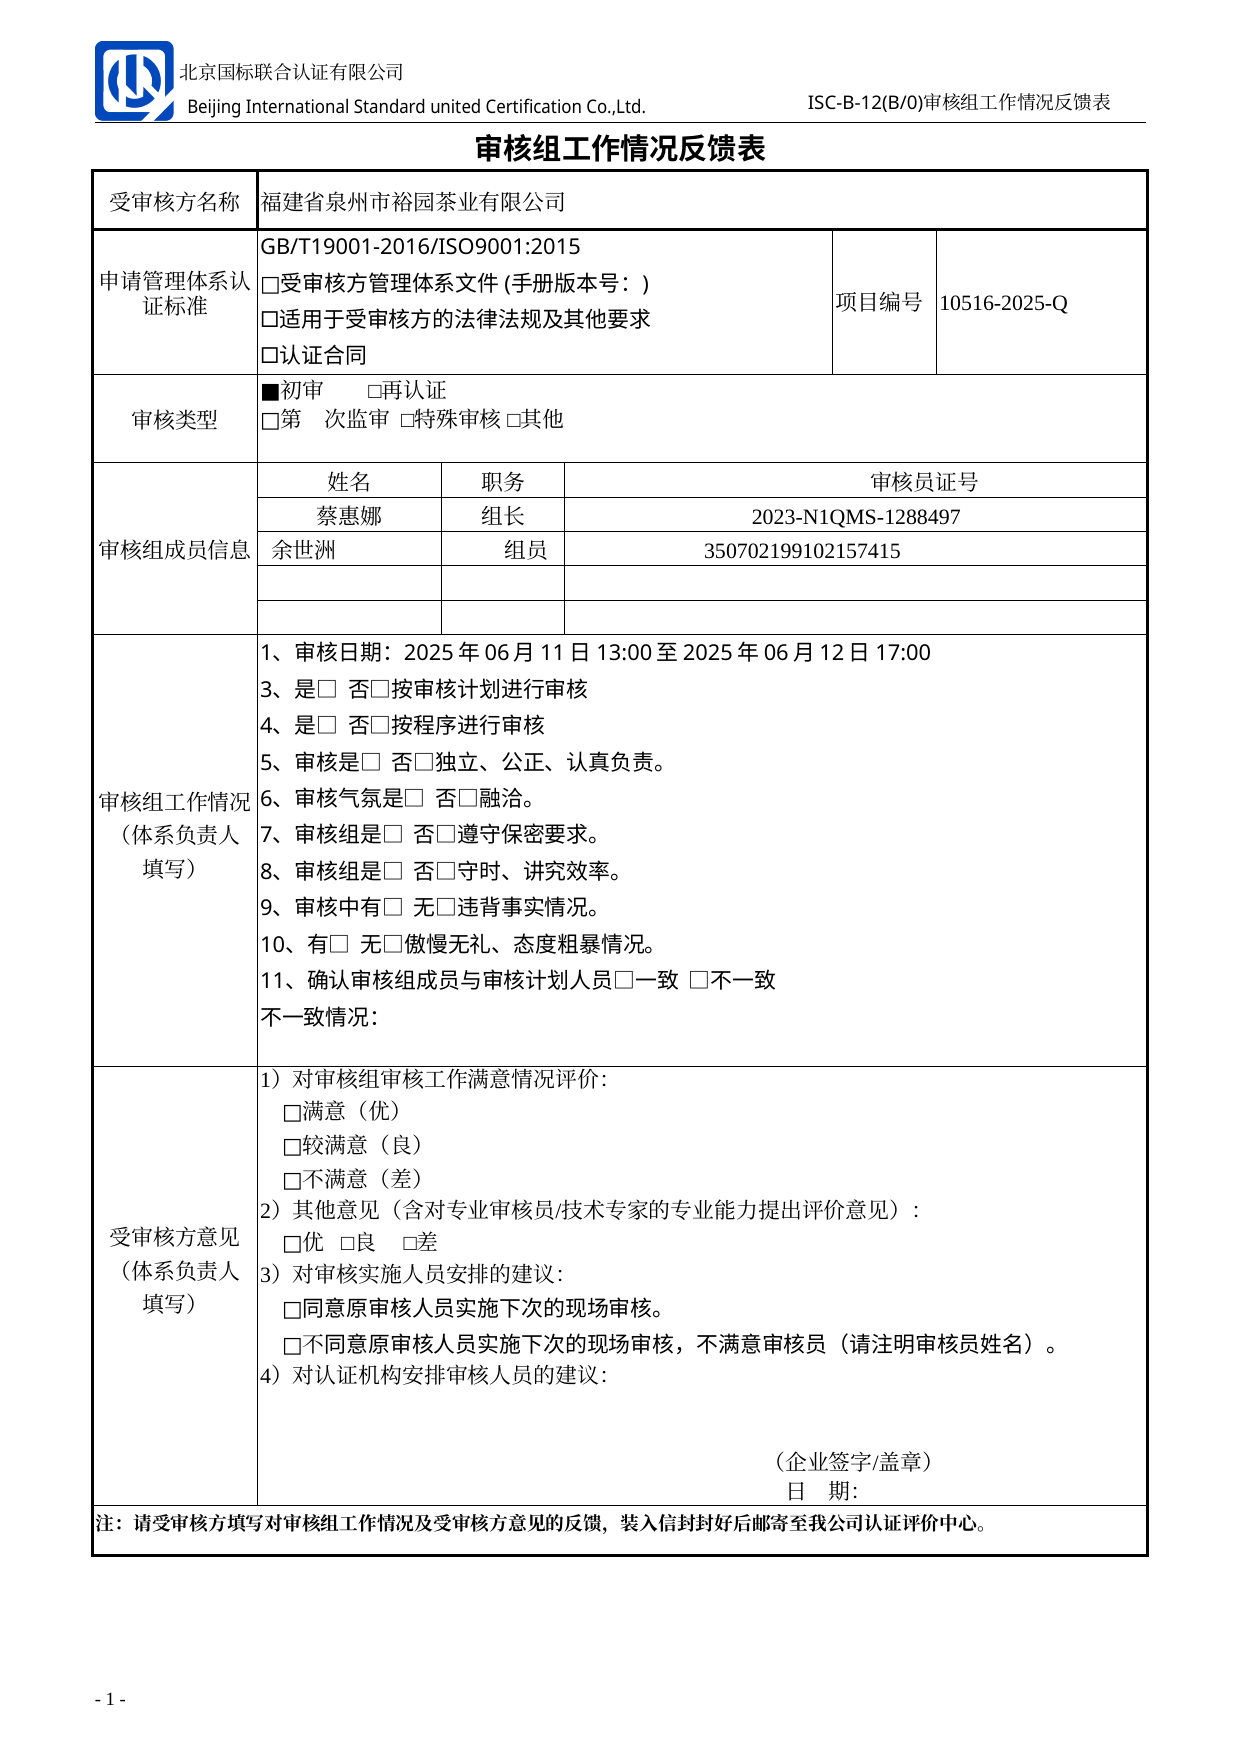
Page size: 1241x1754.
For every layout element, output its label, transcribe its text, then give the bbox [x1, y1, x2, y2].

table_cell [442, 601, 564, 634]
table_cell 审核组成员信息 [94, 463, 257, 634]
table_cell 项目编号 [833, 231, 936, 374]
table_cell 组长 [442, 498, 564, 531]
table_cell [565, 566, 1146, 600]
table_cell 蔡惠娜 [258, 498, 441, 531]
table_cell 审核类型 [94, 375, 257, 462]
table_cell 审核组工作情况（体系负责人 填写） [94, 635, 257, 1066]
table_cell 申请管理体系认证标准 [94, 231, 257, 374]
table_cell 职务 [442, 463, 564, 497]
table_cell 2023-N1QMS-1288497 [565, 498, 1146, 531]
picture [95, 41, 174, 121]
table_cell 受审核方意见（体系负责人 填写） [94, 1067, 257, 1504]
table_cell 姓名 [258, 463, 441, 497]
table_cell [258, 601, 441, 634]
table_cell 余世洲 [258, 532, 441, 565]
table_cell [258, 566, 441, 600]
table_header 福建省泉州市裕园茶业有限公司 [259, 172, 1146, 228]
table_header 受审核方名称 [94, 172, 256, 228]
table_cell 组员 [442, 532, 564, 565]
table_cell GB/T19001-2016/ISO9001:2015 □受审核方管理体系文件 (手册版本号：) 适用于受审核方的法律法规及其他要求 认证合同 [258, 231, 832, 374]
table_cell 审核员证号 [565, 463, 1146, 497]
table_cell [565, 601, 1146, 634]
table_cell [442, 566, 564, 600]
table_cell 注：请受审核方填写对审核组工作情况及受审核方意见的反馈，装入信封封好后邮寄至我公司认证评价中心。 [94, 1506, 1146, 1554]
text 审核组工作情况反馈表 [94, 123, 1146, 169]
table_cell 10516-2025-Q [937, 231, 1146, 374]
table_cell 1、审核日期：2025年06月11日 13:00至2025年06月12日 17:00 3、是□ 否□按审核计划进行审核 4、是□ 否□按程序进行审核 5、审核是□ 否□独立、公正、认真负责。 6、审核气氛是□ 否□融洽。 7、审核组是□ 否□遵守保密要求。 8、审核组是□ 否□守时、讲究效率。 9、审核中有□ 无□违背事实情况。 10、有□ 无□傲慢无礼、态度粗暴情况。 11、确认审核组成员与审核计划人员□一致 □不一致 不一致情况： [258, 635, 1146, 1066]
table_cell ■初审 □再认证 □第 次监审 □特殊审核 □其他 [258, 375, 1146, 462]
table_cell 1）对审核组审核工作满意情况评价： □满意（优） □较满意（良） □不满意（差） 2）其他意见（含对专业审核员/技术专家的专业能力提出评价意见）： □优 □良 □差 3）对审核实施人员安排的建议： □同意原审核人员实施下次的现场审核。 □不同意原审核人员实施下次的现场审核，不满意审核员（请注明审核员姓名）。 4）对认证机构安排审核人员的建议： （企业签字/盖章） 日 期： [258, 1067, 1146, 1504]
table_cell 350702199102157415 [565, 532, 1146, 565]
